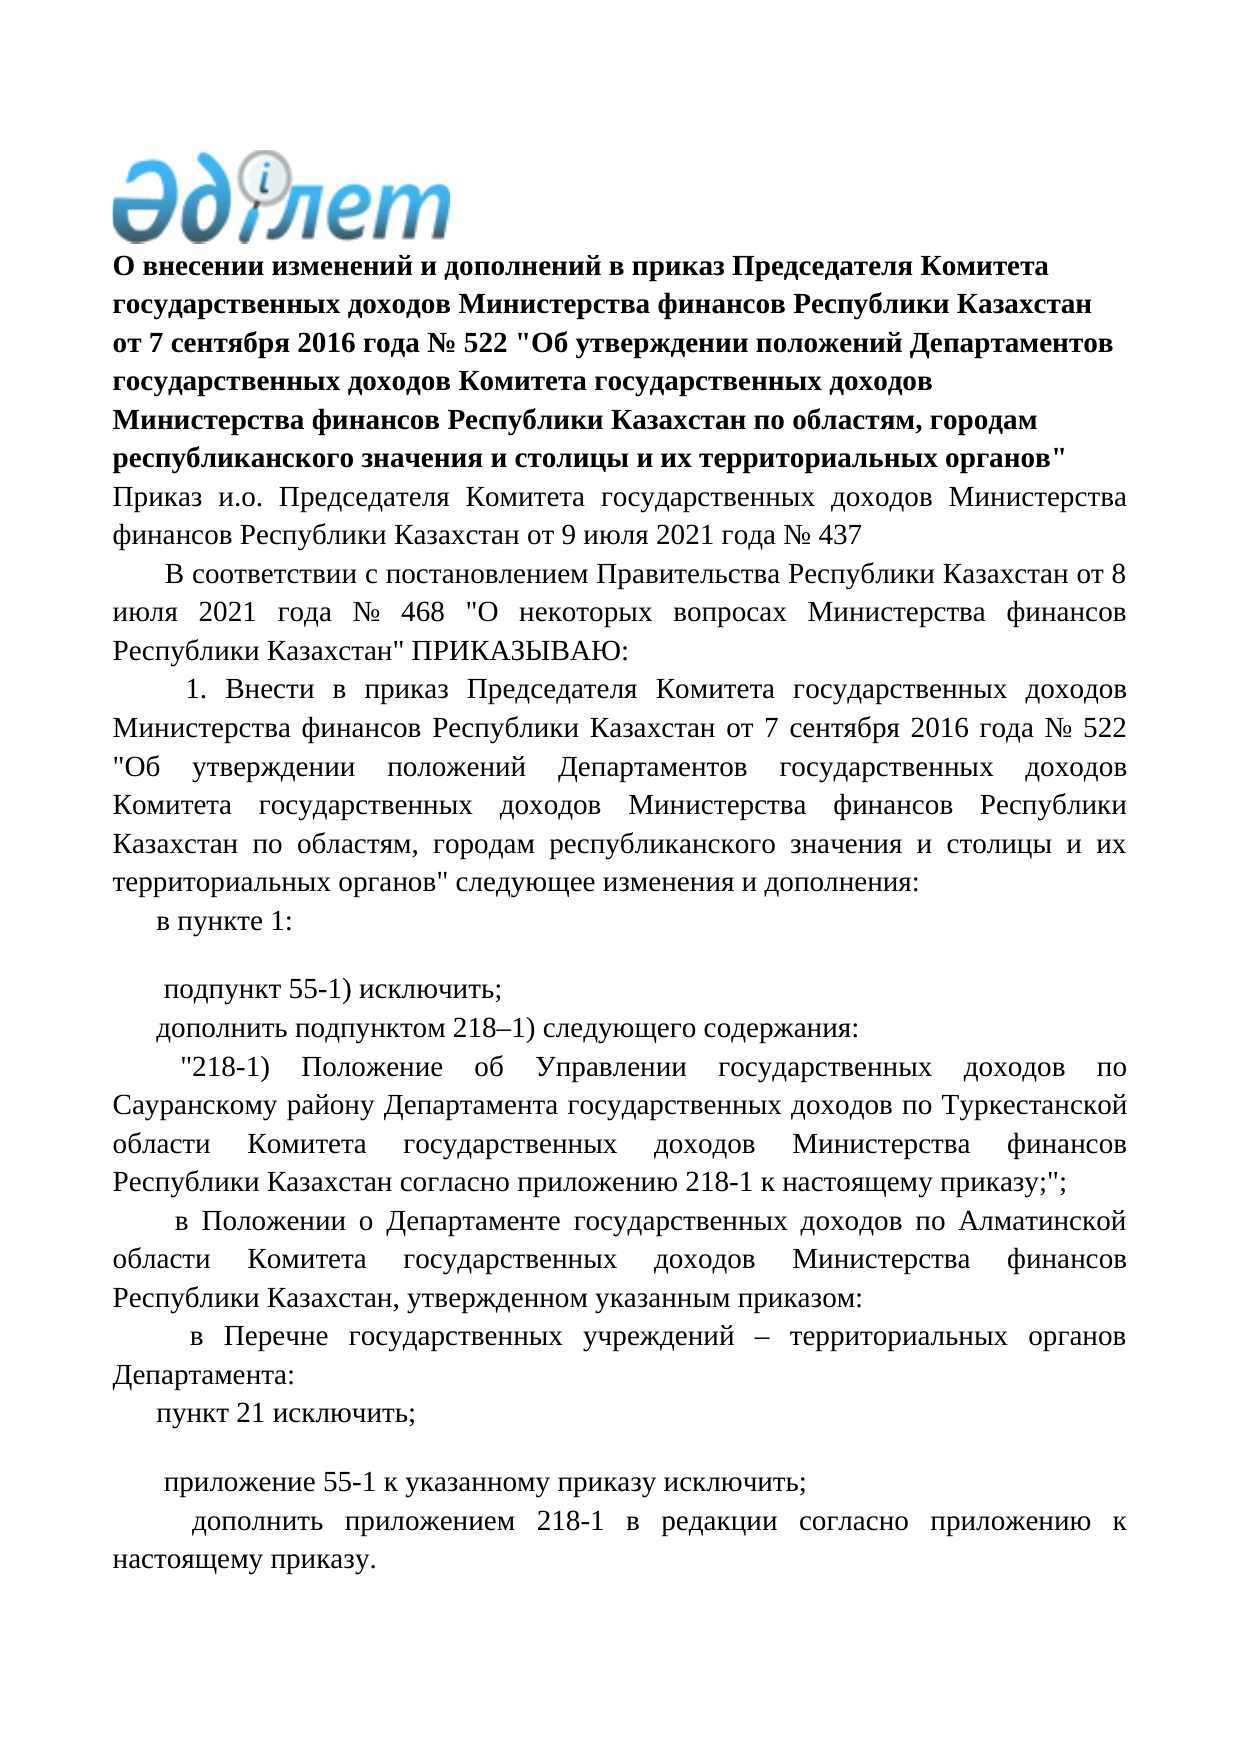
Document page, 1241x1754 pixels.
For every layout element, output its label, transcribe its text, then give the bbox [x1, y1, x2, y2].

picture [112, 150, 451, 244]
text подпункт 55-1) исключить; [112, 972, 1128, 1005]
text В соответствии с постановлением Правительства Республики Казахстан от 8 июля 2021 года № 468 "О некоторых вопросах Министерства финансов Республики Казахстан" ПРИКАЗЫВАЮ: [112, 556, 1128, 667]
text 1. Внести в приказ Председателя Комитета государственных доходов Министерства финансов Республики Казахстан от 7 сентября 2016 года № 522 "Об утверждении положений Департаментов государственных доходов Комитета государственных доходов Министерства финансов Республики Казахстан по областям, городам республиканского значения и столицы и их территориальных органов" следующее изменения и дополнения: [112, 672, 1128, 898]
text пункт 21 исключить; [112, 1396, 1128, 1429]
text дополнить подпунктом 218–1) следующего содержания: [112, 1010, 1128, 1044]
text "218-1) Положение об Управлении государственных доходов по Сауранскому району Департамента государственных доходов по Туркестанской области Комитета государственных доходов Министерства финансов Республики Казахстан согласно приложению 218-1 к настоящему приказу;"; [112, 1049, 1128, 1198]
text приложение 55-1 к указанному приказу исключить; [112, 1464, 1128, 1498]
text Приказ и.о. Председателя Комитета государственных доходов Министерства финансов Республики Казахстан от 9 июля 2021 года № 437 [112, 479, 1128, 551]
text в Положении о Департаменте государственных доходов по Алматинской области Комитета государственных доходов Министерства финансов Республики Казахстан, утвержденном указанным приказом: [112, 1203, 1128, 1313]
text в Перечне государственных учреждений – территориальных органов Департамента: [112, 1318, 1128, 1391]
text дополнить приложением 218-1 в редакции согласно приложению к настоящему приказу. [112, 1503, 1128, 1575]
text О внесении изменений и дополнений в приказ Председателя Комитета государственных доходов Министерства финансов Республики Казахстан от 7 сентября 2016 года № 522 "Об утверждении положений Департаментов государственных доходов Комитета государственных доходов Министерства финансов Республики Казахстан по областям, городам республиканского значения и столицы и их территориальных органов" [112, 248, 1128, 474]
text в пункте 1: [112, 903, 1128, 936]
